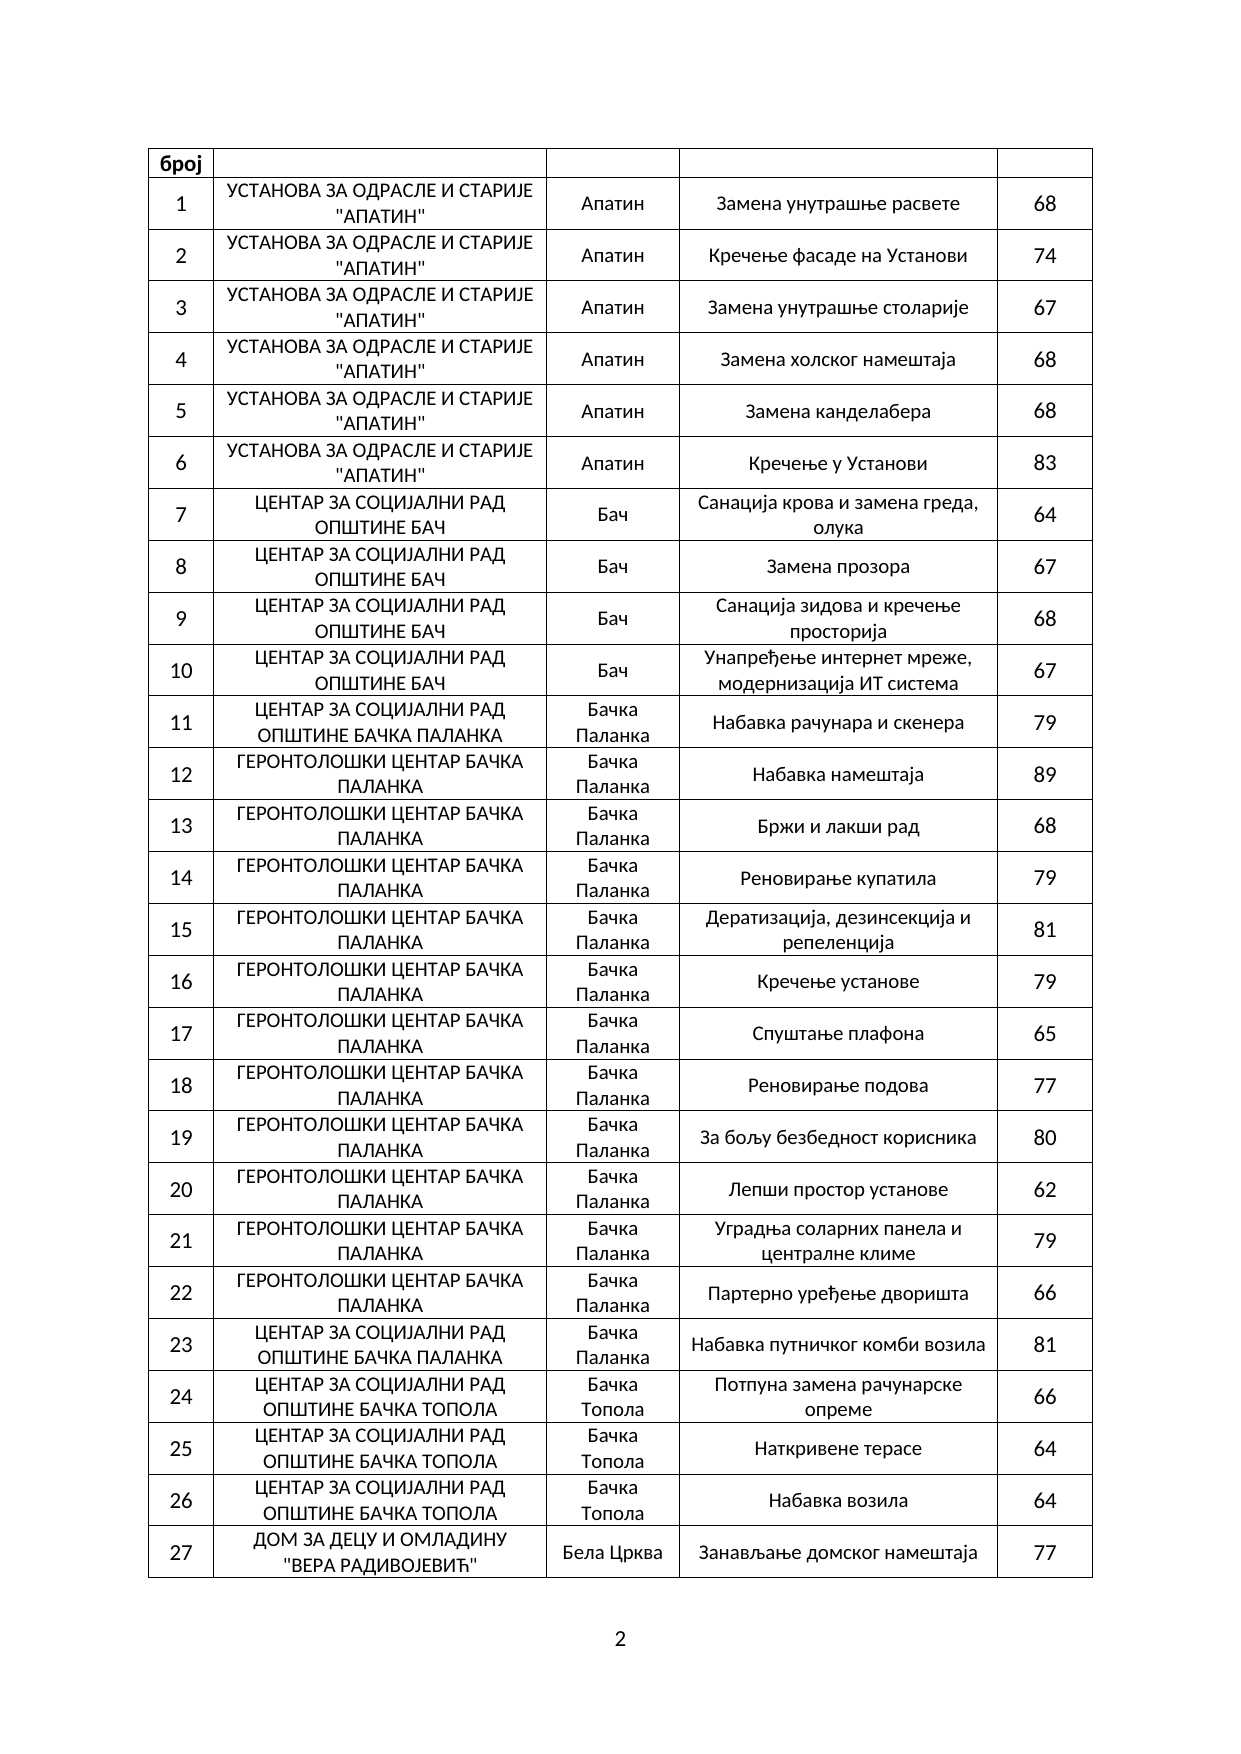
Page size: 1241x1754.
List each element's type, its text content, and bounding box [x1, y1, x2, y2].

table_cell ЦЕНТАР ЗА СОЦИЈАЛНИ РАД ОПШТИНЕ БАЧКА ТОПОЛА [214, 1371, 546, 1422]
table_cell 17 [149, 1008, 213, 1058]
table_cell 4 [149, 333, 213, 384]
table_cell УСТАНОВА ЗА ОДРАСЛЕ И СТАРИЈЕ "АПАТИН" [214, 437, 546, 488]
table_cell 68 [998, 333, 1092, 384]
table_cell 22 [149, 1267, 213, 1318]
table_cell 67 [998, 281, 1092, 332]
table_cell Унапређење интернет мреже, модернизација ИТ система [680, 645, 997, 695]
table_cell Бачка Паланка [547, 956, 679, 1007]
table_cell ГЕРОНТОЛОШКИ ЦЕНТАР БАЧКА ПАЛАНКА [214, 904, 546, 955]
table_cell 80 [998, 1111, 1092, 1162]
table_cell 19 [149, 1111, 213, 1162]
table_cell Бачка Паланка [547, 696, 679, 747]
table_cell 83 [998, 437, 1092, 488]
table_cell Замена прозора [680, 541, 997, 592]
table_cell 20 [149, 1163, 213, 1214]
table_cell Апатин [547, 385, 679, 436]
table_cell 64 [998, 1475, 1092, 1525]
table_cell Потпуна замена рачунарске опреме [680, 1371, 997, 1422]
table_cell 68 [998, 178, 1092, 228]
table_cell Санација крова и замена греда, олука [680, 489, 997, 540]
table_cell УСТАНОВА ЗА ОДРАСЛЕ И СТАРИЈЕ "АПАТИН" [214, 281, 546, 332]
table_cell Апатин [547, 178, 679, 228]
table_cell Реновирање подова [680, 1060, 997, 1110]
table_cell 64 [998, 489, 1092, 540]
table_cell 79 [998, 696, 1092, 747]
table_cell 11 [149, 696, 213, 747]
table_cell 79 [998, 956, 1092, 1007]
table_header Ред. број [149, 149, 213, 177]
table_cell 89 [998, 748, 1092, 799]
table_cell Бач [547, 541, 679, 592]
table_cell ГЕРОНТОЛОШКИ ЦЕНТАР БАЧКА ПАЛАНКА [214, 956, 546, 1007]
table_cell Замена канделабера [680, 385, 997, 436]
table_cell 18 [149, 1060, 213, 1110]
table_cell 2 [149, 230, 213, 280]
table_cell Бачка Паланка [547, 1267, 679, 1318]
table_cell Бач [547, 489, 679, 540]
table_cell 5 [149, 385, 213, 436]
table_cell Апатин [547, 281, 679, 332]
table_header Место [547, 149, 679, 177]
table_cell Санација зидова и кречење просторија [680, 593, 997, 643]
table_cell ЦЕНТАР ЗА СОЦИЈАЛНИ РАД ОПШТИНЕ БАЧКА ПАЛАНКА [214, 1319, 546, 1370]
table_cell ЦЕНТАР ЗА СОЦИЈАЛНИ РАД ОПШТИНЕ БАЧ [214, 489, 546, 540]
table_cell Апатин [547, 230, 679, 280]
table_cell Набавка путничког комби возила [680, 1319, 997, 1370]
table_cell 79 [998, 1215, 1092, 1266]
table_cell ЦЕНТАР ЗА СОЦИЈАЛНИ РАД ОПШТИНЕ БАЧКА ТОПОЛА [214, 1423, 546, 1473]
table_cell ЦЕНТАР ЗА СОЦИЈАЛНИ РАД ОПШТИНЕ БАЧКА ТОПОЛА [214, 1475, 546, 1525]
table_cell 25 [149, 1423, 213, 1473]
table_cell 21 [149, 1215, 213, 1266]
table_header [214, 149, 546, 177]
table_cell 67 [998, 645, 1092, 695]
table_cell Кречење у Установи [680, 437, 997, 488]
table_cell Набавка намештаја [680, 748, 997, 799]
table_cell 79 [998, 852, 1092, 903]
table_cell ЦЕНТАР ЗА СОЦИЈАЛНИ РАД ОПШТИНЕ БАЧКА ПАЛАНКА [214, 696, 546, 747]
table_cell За бољу безбедност корисника [680, 1111, 997, 1162]
table_cell 66 [998, 1371, 1092, 1422]
table_cell ЦЕНТАР ЗА СОЦИЈАЛНИ РАД ОПШТИНЕ БАЧ [214, 593, 546, 643]
table_cell 15 [149, 904, 213, 955]
table_cell 66 [998, 1267, 1092, 1318]
table_cell 62 [998, 1163, 1092, 1214]
table_cell 6 [149, 437, 213, 488]
table_cell Кречење установе [680, 956, 997, 1007]
table_cell 24 [149, 1371, 213, 1422]
table_header Назив пројекта [680, 149, 997, 177]
table_cell ГЕРОНТОЛОШКИ ЦЕНТАР БАЧКА ПАЛАНКА [214, 1008, 546, 1058]
table_cell ГЕРОНТОЛОШКИ ЦЕНТАР БАЧКА ПАЛАНКА [214, 1060, 546, 1110]
table_cell ГЕРОНТОЛОШКИ ЦЕНТАР БАЧКА ПАЛАНКА [214, 800, 546, 851]
table_cell Бачка Паланка [547, 1060, 679, 1110]
table_cell ГЕРОНТОЛОШКИ ЦЕНТАР БАЧКА ПАЛАНКА [214, 1267, 546, 1318]
table_cell Бачка Топола [547, 1475, 679, 1525]
table_cell Бачка Паланка [547, 1111, 679, 1162]
table_cell 68 [998, 800, 1092, 851]
table_cell Бачка Паланка [547, 852, 679, 903]
table_cell Бачка Паланка [547, 800, 679, 851]
table_cell Бачка Паланка [547, 904, 679, 955]
table_cell 14 [149, 852, 213, 903]
table_cell 10 [149, 645, 213, 695]
table_cell Партерно уређење дворишта [680, 1267, 997, 1318]
table_cell 13 [149, 800, 213, 851]
table_cell Кречење фасаде на Установи [680, 230, 997, 280]
table_cell Бржи и лакши рад [680, 800, 997, 851]
table_cell Спуштање плафона [680, 1008, 997, 1058]
table_cell ДОМ ЗА ДЕЦУ И ОМЛАДИНУ "ВЕРА РАДИВОЈЕВИЋ" [214, 1526, 546, 1577]
table_cell Бачка Паланка [547, 1215, 679, 1266]
table_cell 65 [998, 1008, 1092, 1058]
table_cell 12 [149, 748, 213, 799]
table_cell Занављање домског намештаја [680, 1526, 997, 1577]
table_cell Замена унутрашње столарије [680, 281, 997, 332]
table_cell Бачка Паланка [547, 1319, 679, 1370]
table_cell 81 [998, 1319, 1092, 1370]
table_cell УСТАНОВА ЗА ОДРАСЛЕ И СТАРИЈЕ "АПАТИН" [214, 385, 546, 436]
table_cell 27 [149, 1526, 213, 1577]
table_cell 68 [998, 385, 1092, 436]
table_cell ГЕРОНТОЛОШКИ ЦЕНТАР БАЧКА ПАЛАНКА [214, 1163, 546, 1214]
table_cell 8 [149, 541, 213, 592]
table_cell 9 [149, 593, 213, 643]
table_cell Уградња соларних панела и централне климе [680, 1215, 997, 1266]
table_cell 64 [998, 1423, 1092, 1473]
table_cell ГЕРОНТОЛОШКИ ЦЕНТАР БАЧКА ПАЛАНКА [214, 1111, 546, 1162]
table_cell ГЕРОНТОЛОШКИ ЦЕНТАР БАЧКА ПАЛАНКА [214, 1215, 546, 1266]
table_cell Набавка рачунара и скенера [680, 696, 997, 747]
table_cell Бачка Топола [547, 1371, 679, 1422]
table_cell 68 [998, 593, 1092, 643]
table_cell Дератизација, дезинсекција и репеленција [680, 904, 997, 955]
table_cell Замена унутрашње расвете [680, 178, 997, 228]
table_cell Реновирање купатила [680, 852, 997, 903]
table_cell УСТАНОВА ЗА ОДРАСЛЕ И СТАРИЈЕ "АПАТИН" [214, 230, 546, 280]
table_cell 81 [998, 904, 1092, 955]
table_cell УСТАНОВА ЗА ОДРАСЛЕ И СТАРИЈЕ "АПАТИН" [214, 333, 546, 384]
table_cell Бачка Паланка [547, 1163, 679, 1214]
table_cell 1 [149, 178, 213, 228]
table_cell Набавка возила [680, 1475, 997, 1525]
table_cell Апатин [547, 333, 679, 384]
table_header Укупно [998, 149, 1092, 177]
table_cell Бачка Паланка [547, 748, 679, 799]
table_cell Наткривене терасе [680, 1423, 997, 1473]
table_cell 77 [998, 1060, 1092, 1110]
table_cell ГЕРОНТОЛОШКИ ЦЕНТАР БАЧКА ПАЛАНКА [214, 852, 546, 903]
table_cell Бачка Паланка [547, 1008, 679, 1058]
table_cell ЦЕНТАР ЗА СОЦИЈАЛНИ РАД ОПШТИНЕ БАЧ [214, 645, 546, 695]
table_cell УСТАНОВА ЗА ОДРАСЛЕ И СТАРИЈЕ "АПАТИН" [214, 178, 546, 228]
table_cell Замена холског намештаја [680, 333, 997, 384]
table_cell Апатин [547, 437, 679, 488]
table_cell 7 [149, 489, 213, 540]
table_cell ГЕРОНТОЛОШКИ ЦЕНТАР БАЧКА ПАЛАНКА [214, 748, 546, 799]
table_cell Бела Црква [547, 1526, 679, 1577]
table_cell 16 [149, 956, 213, 1007]
table_cell 23 [149, 1319, 213, 1370]
table_cell 3 [149, 281, 213, 332]
table_cell Бач [547, 593, 679, 643]
table_cell 26 [149, 1475, 213, 1525]
table_cell ЦЕНТАР ЗА СОЦИЈАЛНИ РАД ОПШТИНЕ БАЧ [214, 541, 546, 592]
table_cell 77 [998, 1526, 1092, 1577]
table_cell Бач [547, 645, 679, 695]
table_cell Лепши простор установе [680, 1163, 997, 1214]
table_cell 74 [998, 230, 1092, 280]
table_cell 67 [998, 541, 1092, 592]
table_cell Бачка Топола [547, 1423, 679, 1473]
